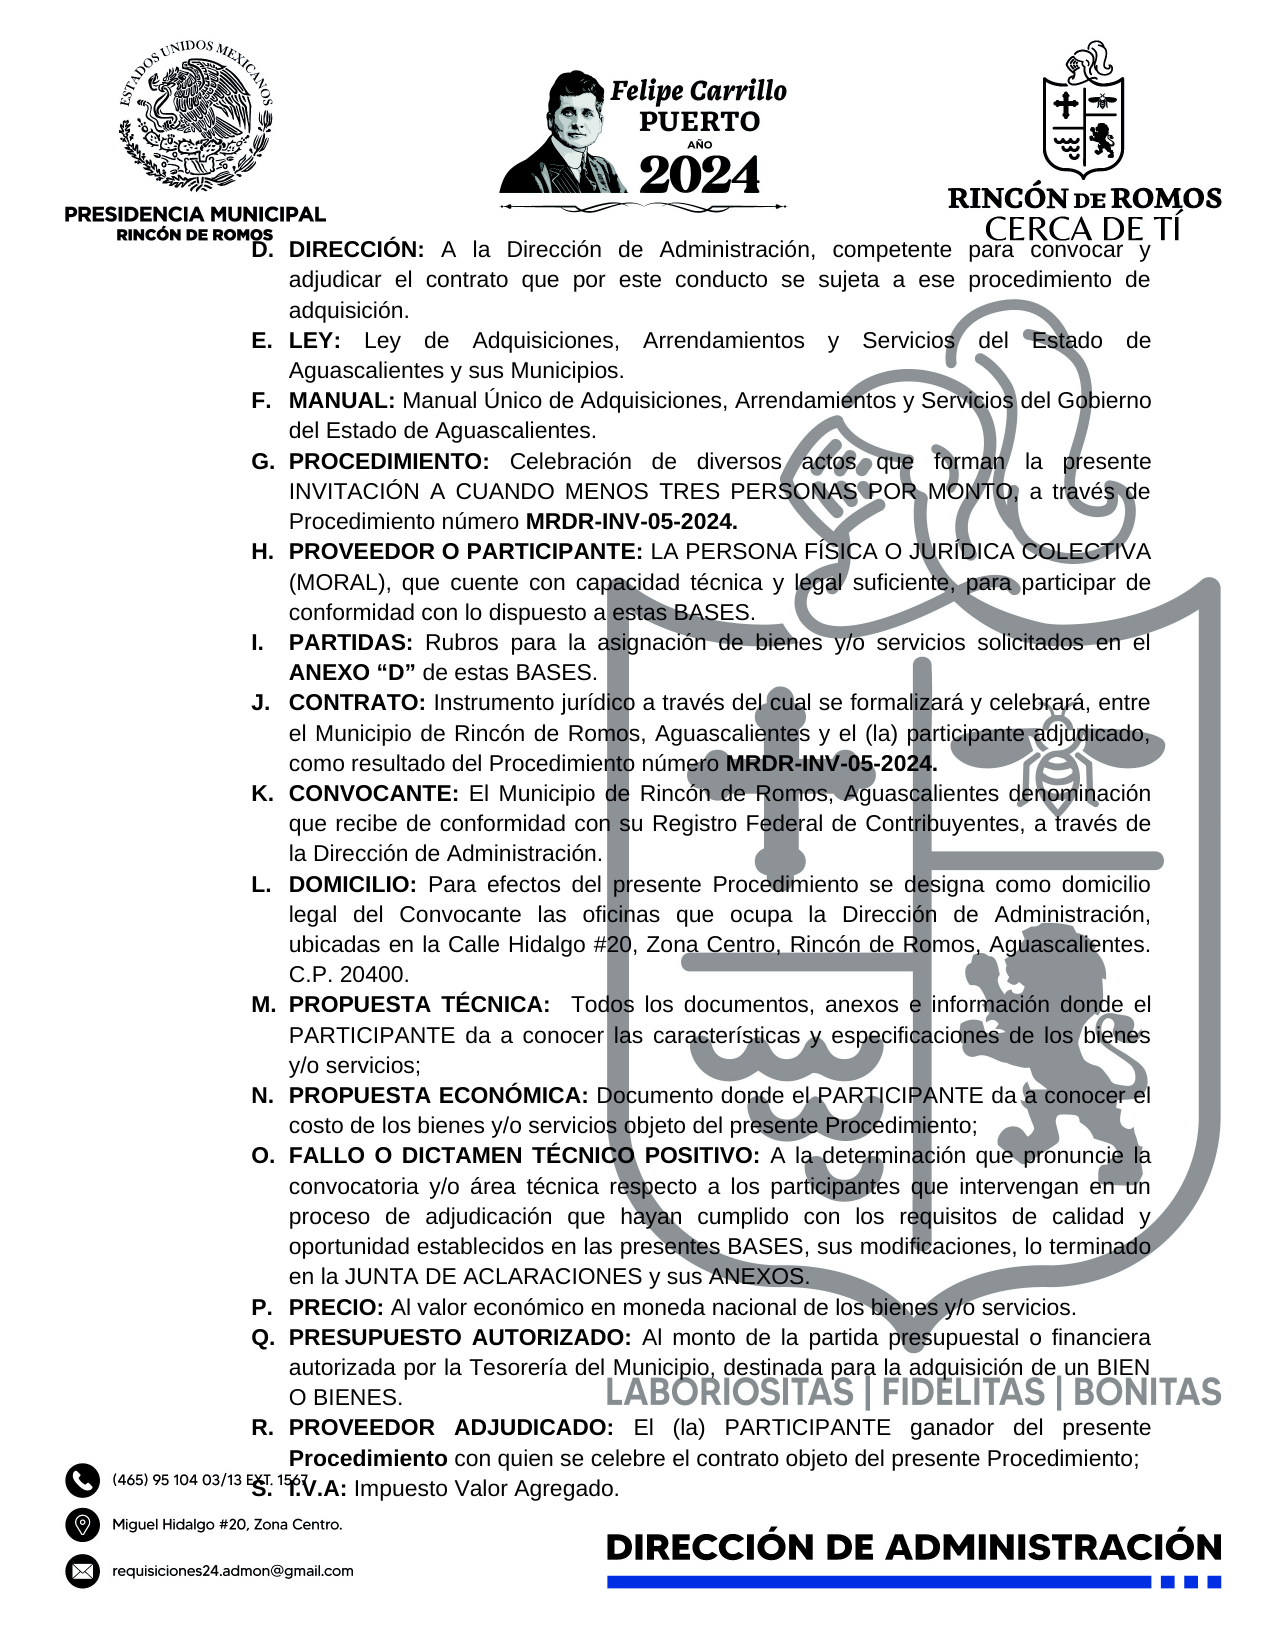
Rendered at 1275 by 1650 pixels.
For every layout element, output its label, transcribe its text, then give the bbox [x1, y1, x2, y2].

list I.V.A: Impuesto Valor Agregado. [251, 1475, 1152, 1501]
list CONTRATO: Instrumento jurídico a través del cual se formalizará y celebrará, entre el Municipio de Rincón de Romos, Aguascalientes y el (la) participante adjudicado, como resultado del Procedimiento número MRDR-INV-05-2024. [251, 689, 1152, 776]
list PROPUESTA TÉCNICA: Todos los documentos, anexos e información donde el PARTICIPANTE da a conocer las características y especificaciones de los bienes y/o servicios; [251, 991, 1152, 1078]
list PRECIO: Al valor económico en moneda nacional de los bienes y/o servicios. [251, 1293, 1152, 1320]
list PROPUESTA ECONÓMICA: Documento donde el PARTICIPANTE da a conocer el costo de los bienes y/o servicios objeto del presente Procedimiento; [251, 1082, 1152, 1139]
list PROCEDIMIENTO: Celebración de diversos actos que forman la presente INVITACIÓN A CUANDO MENOS TRES PERSONAS POR MONTO, a través de Procedimiento número MRDR-INV-05-2024. [251, 448, 1152, 534]
list PROVEEDOR ADJUDICADO: El (la) PARTICIPANTE ganador del presente Procedimiento con quien se celebre el contrato objeto del presente Procedimiento; [251, 1414, 1152, 1471]
list PARTIDAS: Rubros para la asignación de bienes y/o servicios solicitados en el ANEXO “D” de estas BASES. [251, 629, 1152, 686]
picture [6, 0, 1275, 1647]
list DOMICILIO: Para efectos del presente Procedimiento se designa como domicilio legal del Convocante las oficinas que ocupa la Dirección de Administración, ubicadas en la Calle Hidalgo #20, Zona Centro, Rincón de Romos, Aguascalientes. C.P. 20400. [251, 871, 1152, 988]
list MANUAL: Manual Único de Adquisiciones, Arrendamientos y Servicios del Gobierno del Estado de Aguascalientes. [251, 387, 1152, 444]
list FALLO O DICTAMEN TÉCNICO POSITIVO: A la determinación que pronuncie la convocatoria y/o área técnica respecto a los participantes que intervengan en un proceso de adjudicación que hayan cumplido con los requisitos de calidad y oportunidad establecidos en las presentes BASES, sus modificaciones, lo terminado en la JUNTA DE ACLARACIONES y sus ANEXOS. [251, 1142, 1152, 1290]
list CONVOCANTE: El Municipio de Rincón de Romos, Aguascalientes denominación que recibe de conformidad con su Registro Federal de Contribuyentes, a través de la Dirección de Administración. [251, 780, 1152, 867]
list DIRECCIÓN: A la Dirección de Administración, competente para convocar y adjudicar el contrato que por este conducto se sujeta a ese procedimiento de adquisición. [251, 236, 1152, 323]
list PRESUPUESTO AUTORIZADO: Al monto de la partida presupuestal o financiera autorizada por la Tesorería del Municipio, destinada para la adquisición de un BIEN O BIENES. [251, 1324, 1152, 1411]
list LEY: Ley de Adquisiciones, Arrendamientos y Servicios del Estado de Aguascalientes y sus Municipios. [251, 327, 1152, 383]
list PROVEEDOR O PARTICIPANTE: LA PERSONA FÍSICA O JURÍDICA COLECTIVA (MORAL), que cuente con capacidad técnica y legal suficiente, para participar de conformidad con lo dispuesto a estas BASES. [251, 538, 1152, 625]
